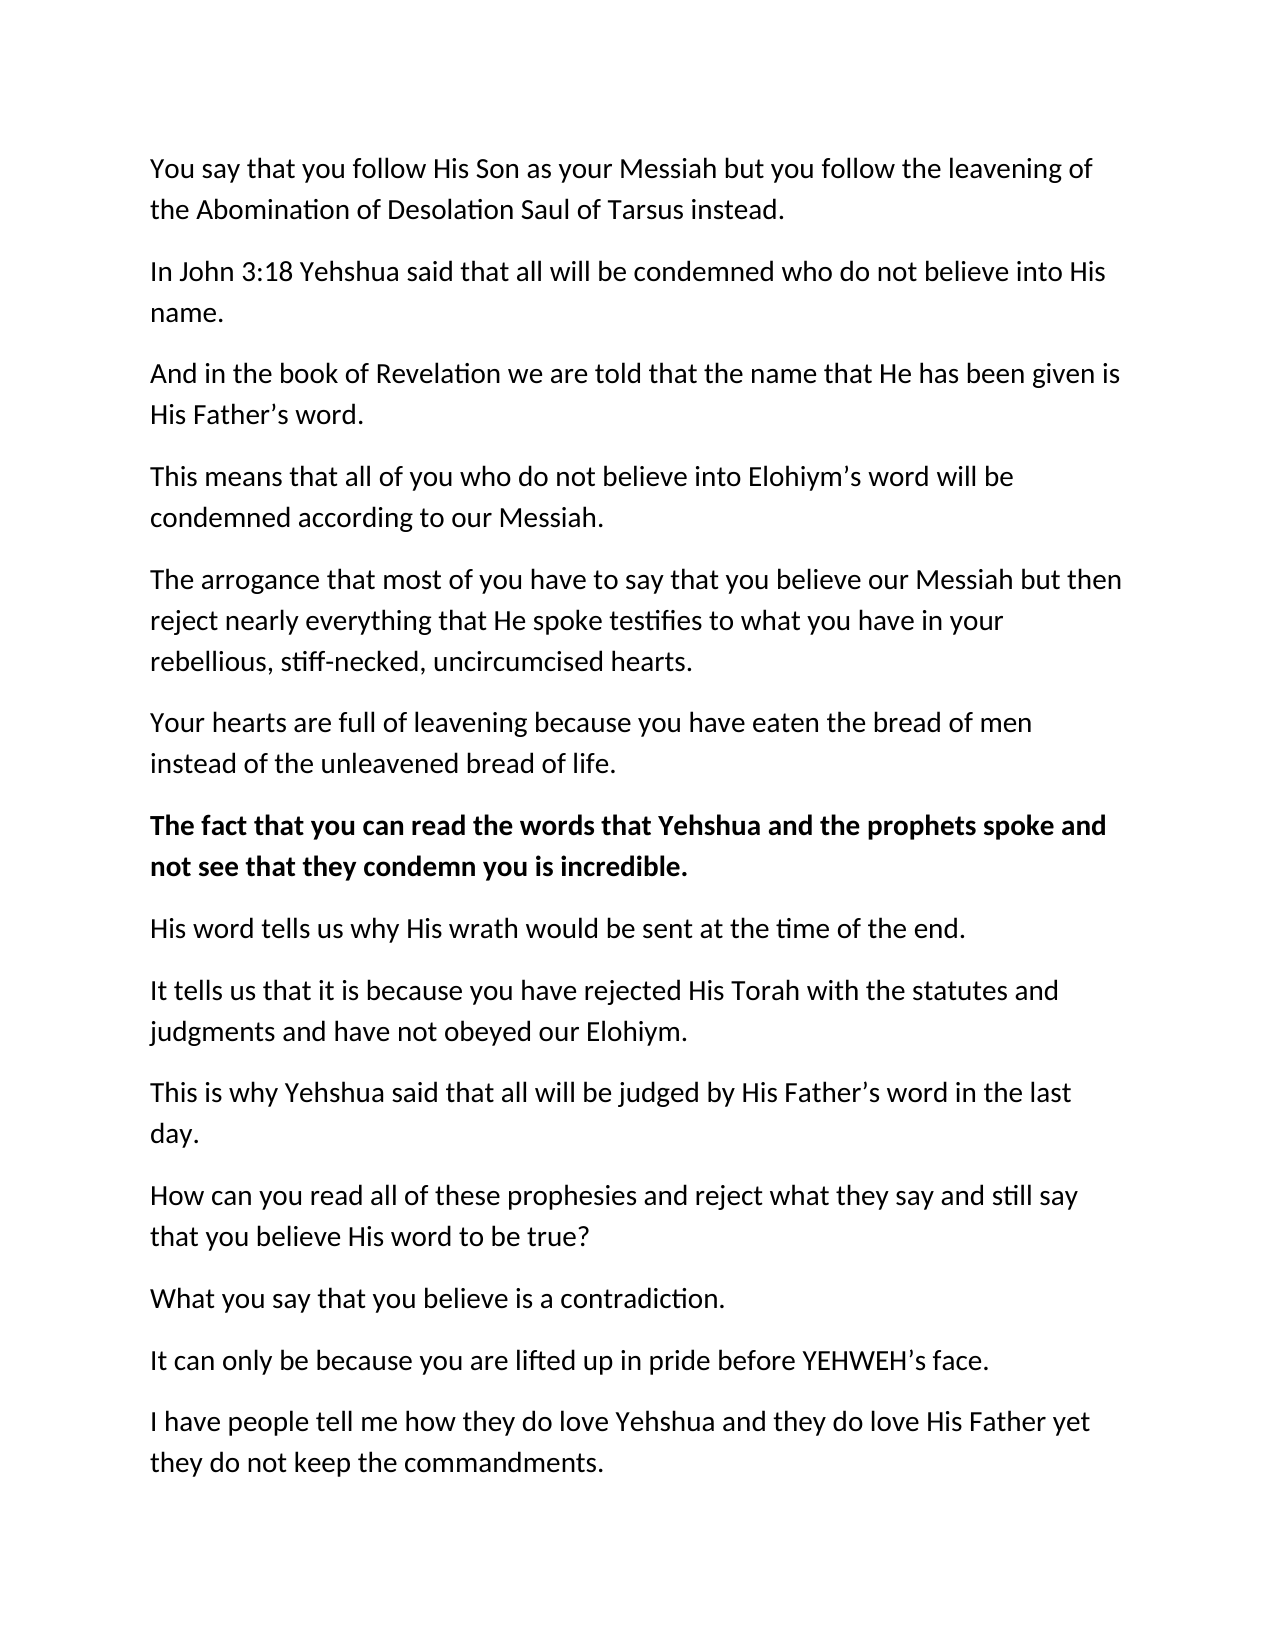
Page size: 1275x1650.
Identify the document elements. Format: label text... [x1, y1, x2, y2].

text What you say that you believe is a contradiction. [150, 1280, 1125, 1315]
text This is why Yehshua said that all will be judged by His Father’s word in the last day. [150, 1074, 1125, 1151]
text The arrogance that most of you have to say that you believe our Messiah but then reject nearly everything that He spoke testifies to what you have in your rebellious, stiff-necked, uncircumcised hearts. [150, 561, 1125, 678]
text You say that you follow His Son as your Messiah but you follow the leavening of the Abomination of Desolation Saul of Tarsus instead. [150, 150, 1125, 227]
text And in the book of Revelation we are told that the name that He has been given is His Father’s word. [150, 355, 1125, 432]
text How can you read all of these prophesies and reject what they say and still say that you believe His word to be true? [150, 1177, 1125, 1254]
text It tells us that it is because you have rejected His Torah with the statutes and judgments and have not obeyed our Elohiym. [150, 972, 1125, 1048]
text It can only be because you are lifted up in pride before YEHWEH’s face. [150, 1342, 1125, 1377]
text I have people tell me how they do love Yehshua and they do love His Father yet they do not keep the commandments. [150, 1403, 1125, 1480]
text His word tells us why His wrath would be sent at the time of the end. [150, 910, 1125, 946]
text The fact that you can read the words that Yehshua and the prophets spoke and not see that they condemn you is incredible. [150, 807, 1125, 884]
text This means that all of you who do not believe into Elohiym’s word will be condemned according to our Messiah. [150, 458, 1125, 535]
text In John 3:18 Yehshua said that all will be condemned who do not believe into His name. [150, 253, 1125, 329]
text Your hearts are full of leavening because you have eaten the bread of men instead of the unleavened bread of life. [150, 704, 1125, 781]
